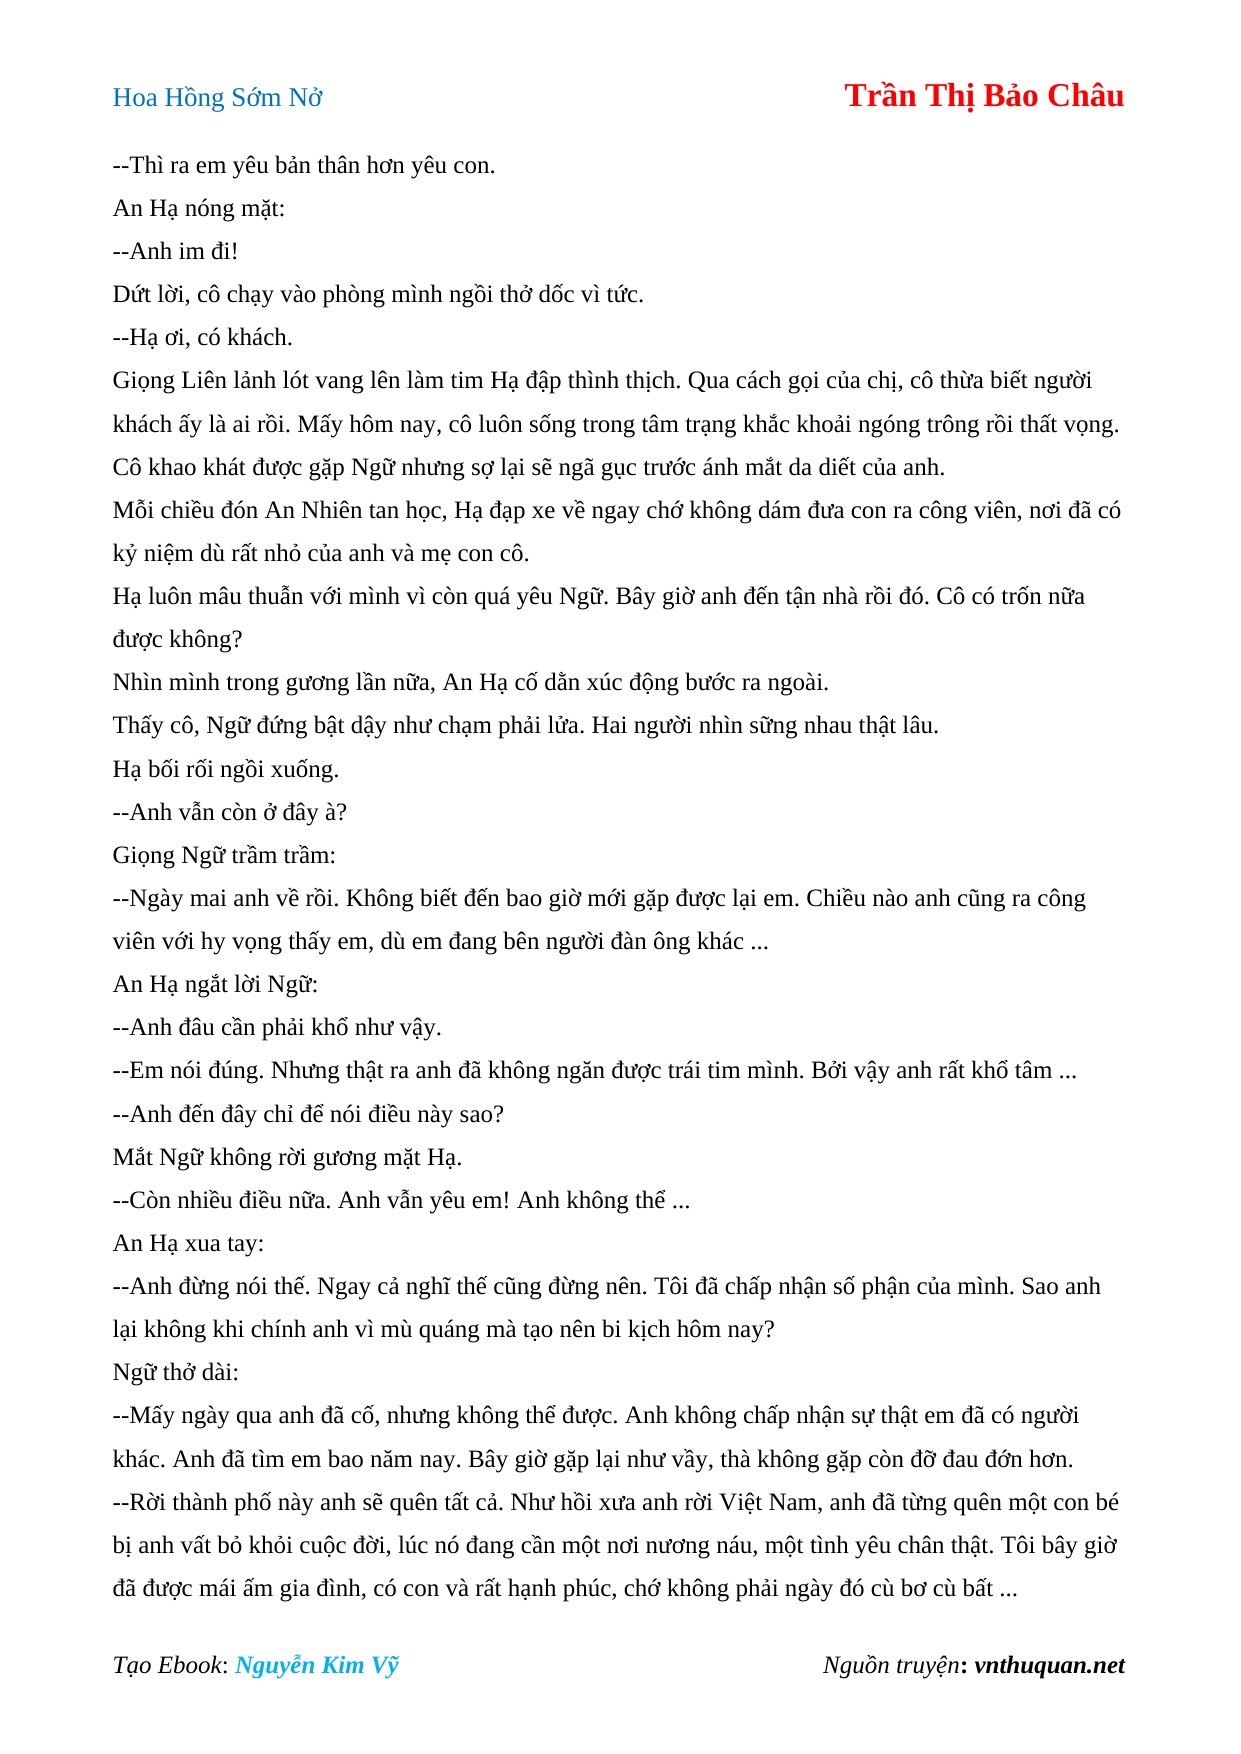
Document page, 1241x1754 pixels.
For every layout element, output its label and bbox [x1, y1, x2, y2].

text [112, 150, 1128, 1602]
